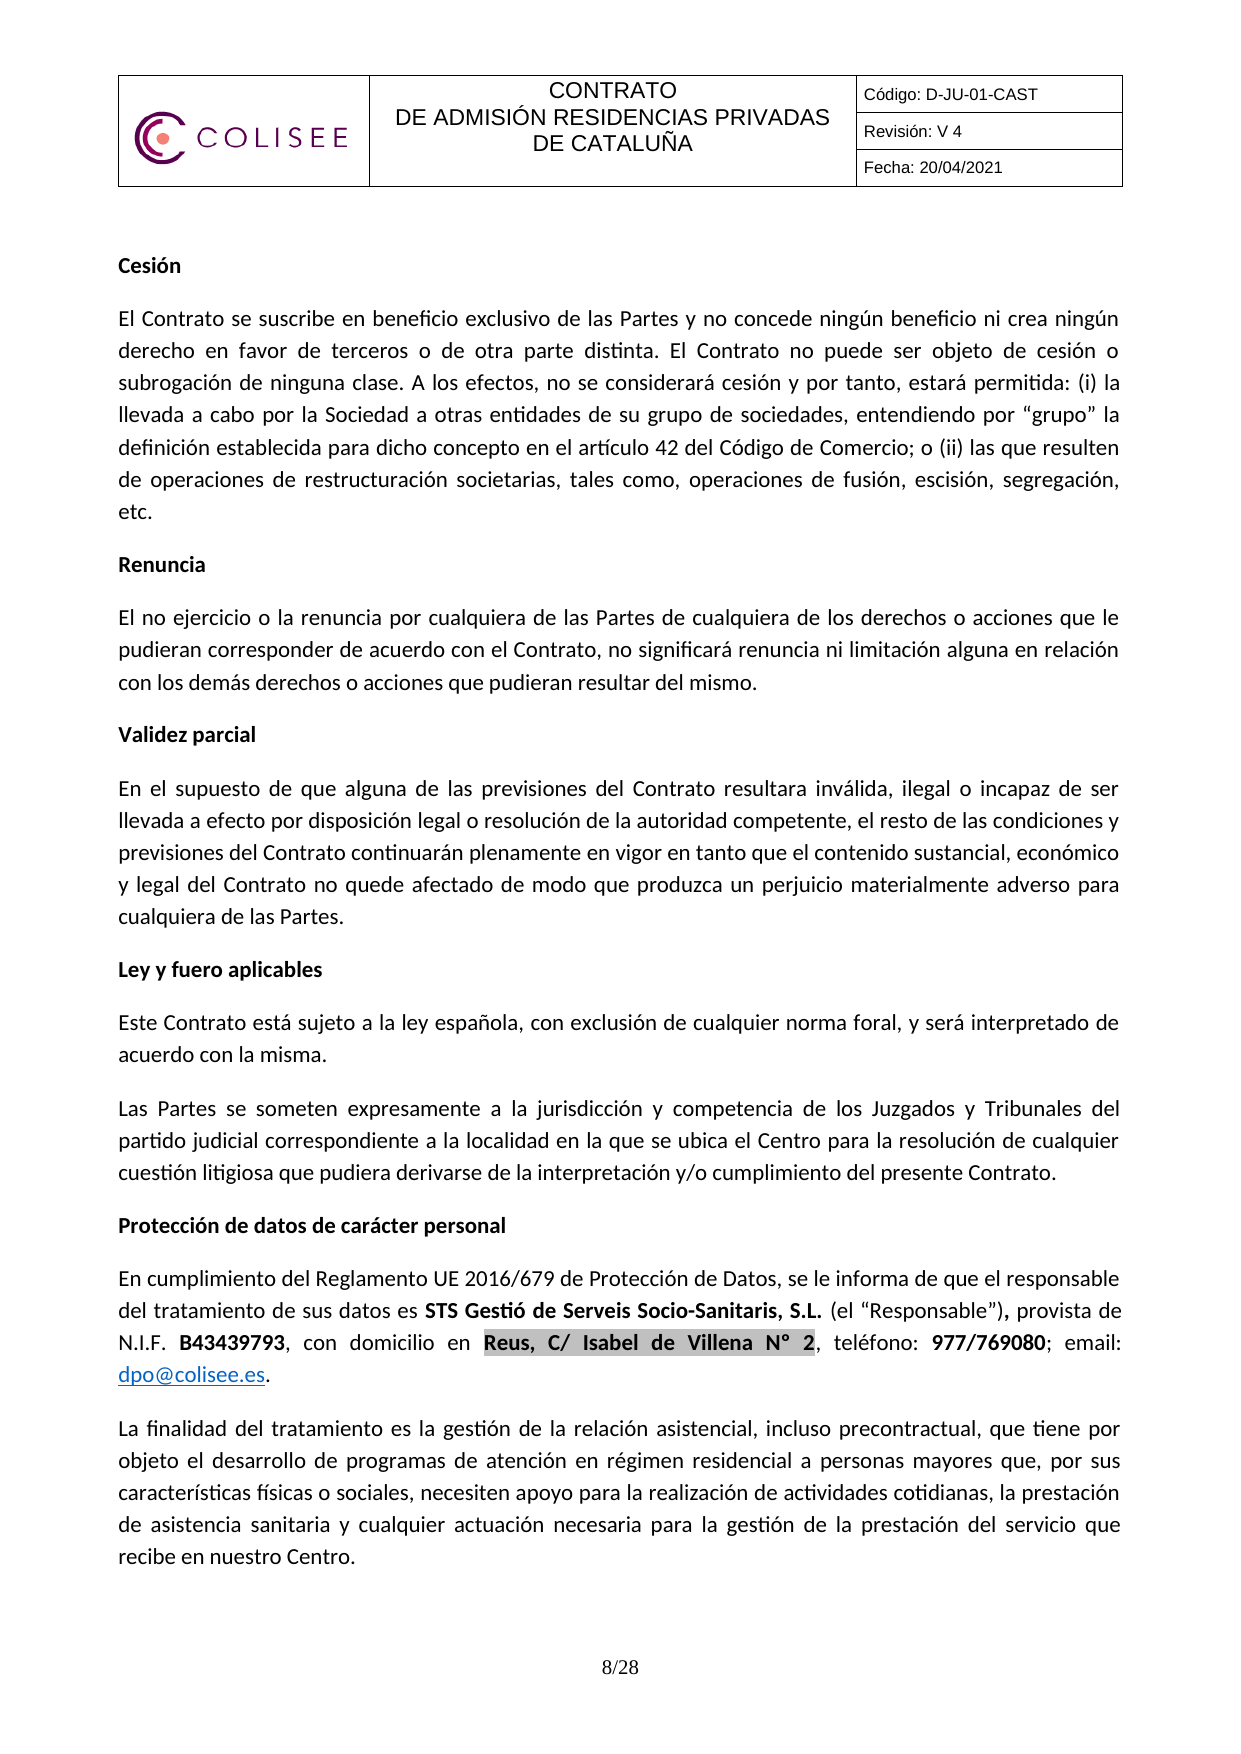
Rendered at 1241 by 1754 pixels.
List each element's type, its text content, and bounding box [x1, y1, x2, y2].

text Renuncia [118, 550, 1122, 578]
text El Contrato se suscribe en beneficio exclusivo de las Partes y no concede ningún beneficio ni crea ningún derecho en favor de terceros o de otra parte distinta. El Contrato no puede ser objeto de cesión o subrogación de ninguna clase. A los efectos, no se considerará cesión y por tanto, estará permitida: (i) la llevada a cabo por la Sociedad a otras entidades de su grupo de sociedades, entendiendo por “grupo” la definición establecida para dicho concepto en el artículo 42 del Código de Comercio; o (ii) las que resulten de operaciones de restructuración societarias, tales como, operaciones de fusión, escisión, segregación, etc. [118, 304, 1122, 525]
text Validez parcial [118, 721, 1122, 749]
text Protección de datos de carácter personal [118, 1211, 1122, 1239]
picture [119, 111, 369, 166]
text El no ejercicio o la renuncia por cualquiera de las Partes de cualquiera de los derechos o acciones que le pudieran corresponder de acuerdo con el Contrato, no significará renuncia ni limitación alguna en relación con los demás derechos o acciones que pudieran resultar del mismo. [118, 603, 1122, 696]
text En cumplimiento del Reglamento UE 2016/679 de Protección de Datos, se le informa de que el responsable del tratamiento de sus datos es STS Gestió de Serveis Socio-Sanitaris, S.L. (el “Responsable”), provista de N.I.F. B43439793, con domicilio en Reus, C/ Isabel de Villena Nº 2, teléfono: 977/769080; email: dpo@colisee.es. [118, 1264, 1122, 1389]
text Este Contrato está sujeto a la ley española, con exclusión de cualquier norma foral, y será interpretado de acuerdo con la misma. [118, 1008, 1122, 1069]
text Las Partes se someten expresamente a la jurisdicción y competencia de los Juzgados y Tribunales del partido judicial correspondiente a la localidad en la que se ubica el Centro para la resolución de cualquier cuestión litigiosa que pudiera derivarse de la interpretación y/o cumplimiento del presente Contrato. [118, 1094, 1122, 1186]
text La finalidad del tratamiento es la gestión de la relación asistencial, incluso precontractual, que tiene por objeto el desarrollo de programas de atención en régimen residencial a personas mayores que, por sus características físicas o sociales, necesiten apoyo para la realización de actividades cotidianas, la prestación de asistencia sanitaria y cualquier actuación necesaria para la gestión de la prestación del servicio que recibe en nuestro Centro. [118, 1414, 1122, 1570]
text Cesión [118, 251, 1122, 279]
text En el supuesto de que alguna de las previsiones del Contrato resultara inválida, ilegal o incapaz de ser llevada a efecto por disposición legal o resolución de la autoridad competente, el resto de las condiciones y previsiones del Contrato continuarán plenamente en vigor en tanto que el contenido sustancial, económico y legal del Contrato no quede afectado de modo que produzca un perjuicio materialmente adverso para cualquiera de las Partes. [118, 774, 1122, 930]
text Ley y fuero aplicables [118, 955, 1122, 983]
